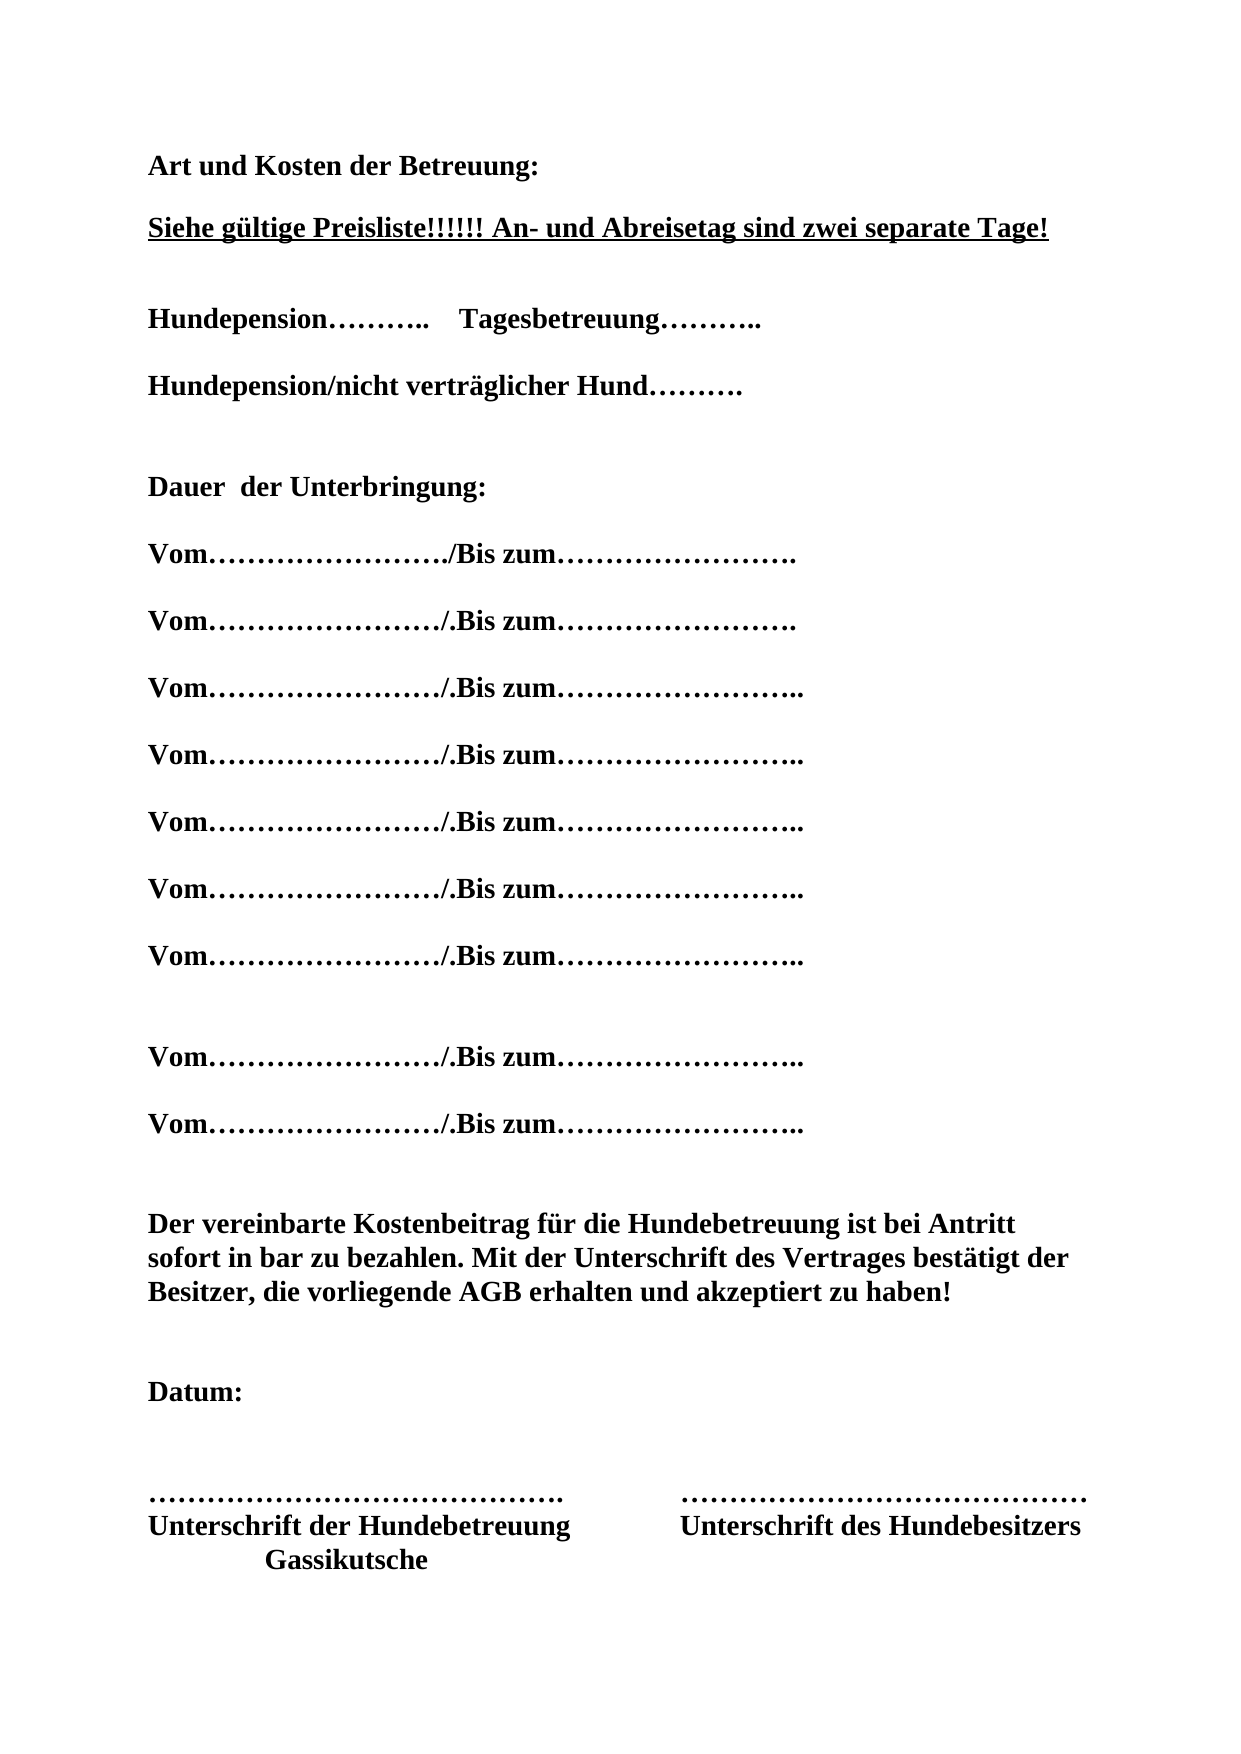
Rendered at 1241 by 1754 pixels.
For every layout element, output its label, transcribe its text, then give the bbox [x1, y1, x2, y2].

text Art und Kosten der Betreuung: [148, 148, 1093, 181]
text Vom……………………./Bis zum……………………. [148, 536, 1093, 569]
text Vom……………………/.Bis zum…………………….. [148, 804, 1093, 838]
text Dauer der Unterbringung: [148, 469, 1093, 502]
text Vom……………………/.Bis zum…………………….. [148, 737, 1093, 771]
text Vom……………………/.Bis zum…………………….. [148, 1039, 1093, 1072]
text Unterschrift der Hundebetreuung Unterschrift des Hundebesitzers [148, 1508, 1093, 1542]
text Siehe gültige Preisliste!!!!!! An- und Abreisetag sind zwei separate Tage! [148, 210, 1093, 243]
text Der vereinbarte Kostenbeitrag für die Hundebetreuung ist bei Antritt sofort in bar zu bezahlen. Mit der Unterschrift des Vertrages bestätigt der Besitzer, die vorliegende AGB erhalten und akzeptiert zu haben! [148, 1207, 1093, 1307]
text Datum: [148, 1374, 1093, 1408]
text Vom……………………/.Bis zum……………………. [148, 603, 1093, 636]
text Vom……………………/.Bis zum…………………….. [148, 871, 1093, 905]
text ……………………………………. …………………………………… [148, 1475, 1093, 1508]
text Vom……………………/.Bis zum…………………….. [148, 670, 1093, 703]
text Hundepension/nicht verträglicher Hund………. [148, 368, 1093, 402]
text Gassikutsche [148, 1542, 1093, 1576]
text Vom……………………/.Bis zum…………………….. [148, 1106, 1093, 1139]
text Hundepension……….. Tagesbetreuung……….. [148, 301, 1093, 334]
text Vom……………………/.Bis zum…………………….. [148, 938, 1093, 972]
